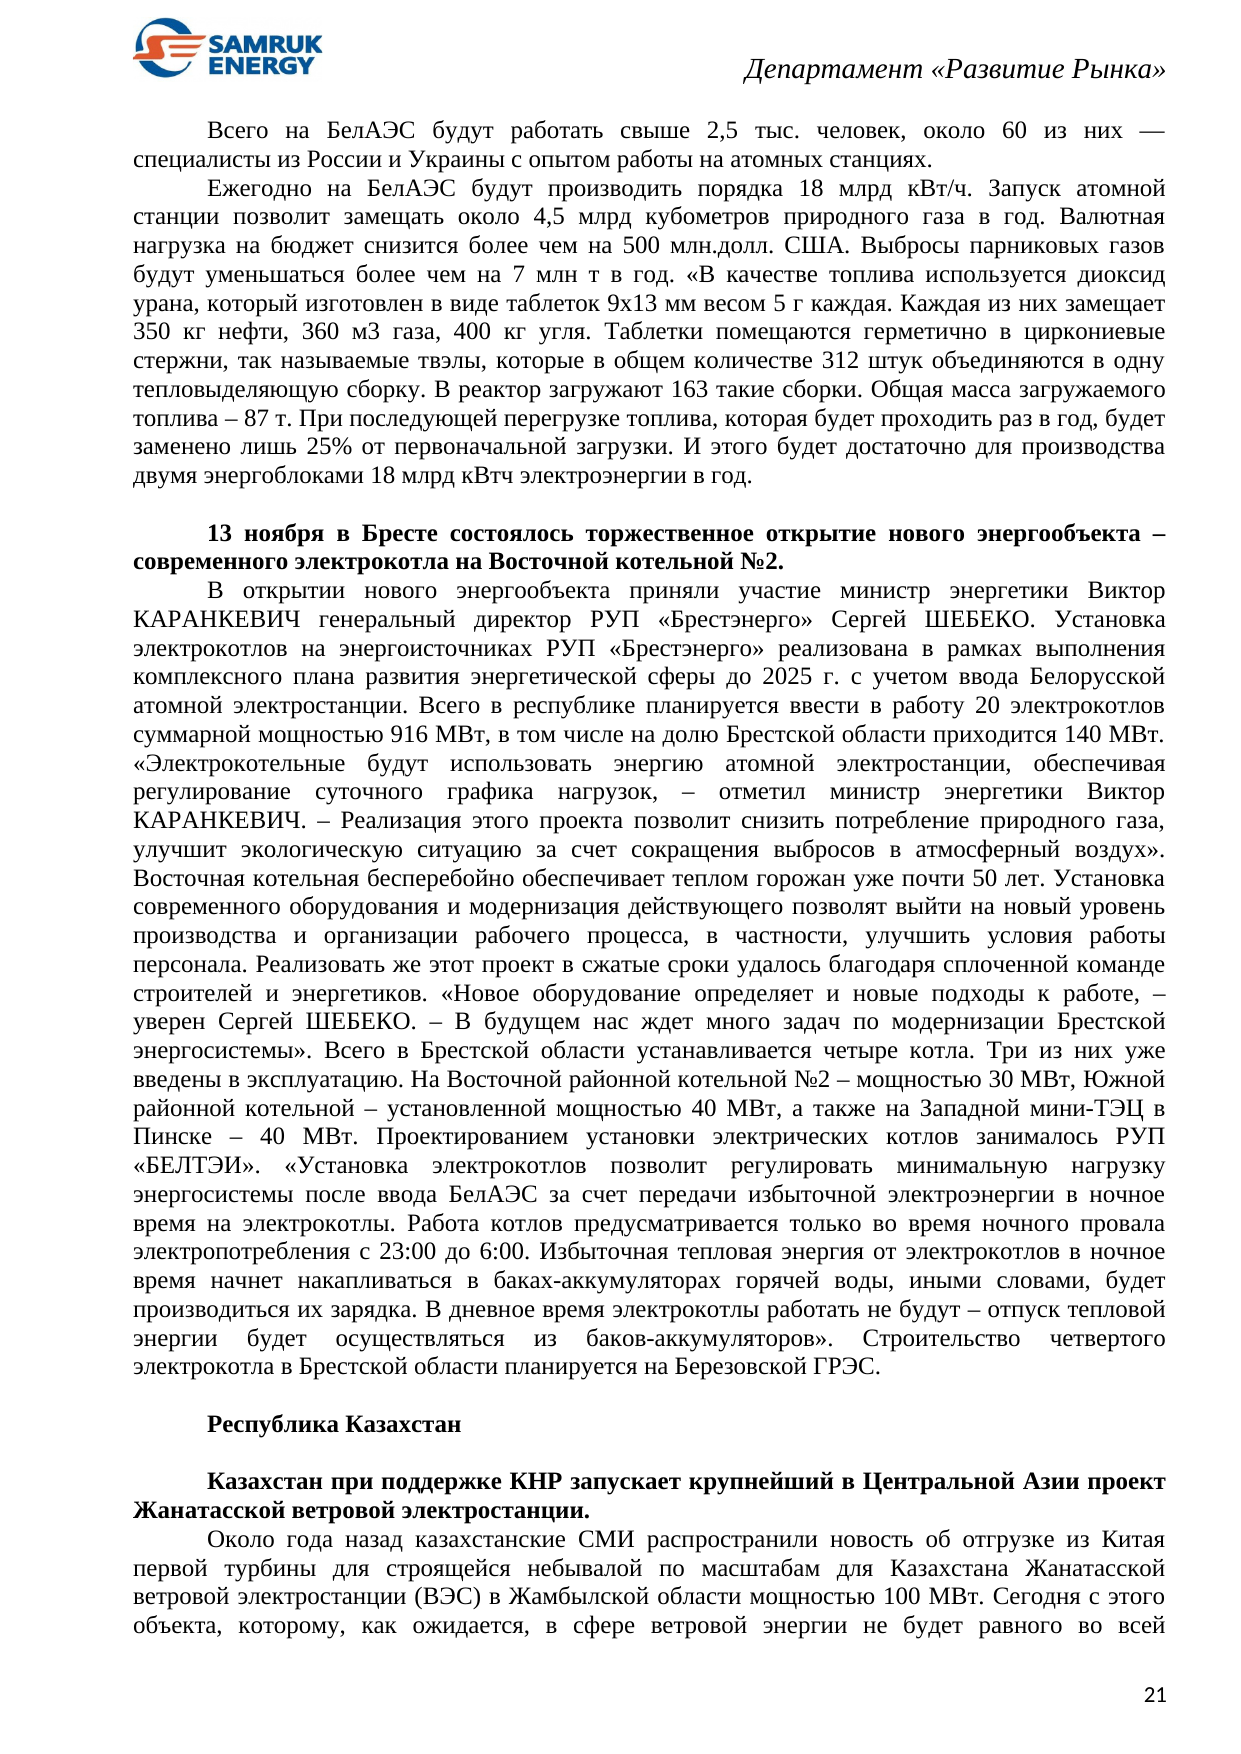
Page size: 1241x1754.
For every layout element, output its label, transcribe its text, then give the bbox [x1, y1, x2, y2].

text Казахстан при поддержке КНР запускает крупнейший в Центральной Азии проект Жанатасской ветровой электростанции. [133, 1466, 1167, 1524]
text Ежегодно на БелАЭС будут производить порядка 18 млрд кВт/ч. Запуск атомной станции позволит замещать около 4,5 млрд кубометров природного газа в год. Валютная нагрузка на бюджет снизится более чем на 500 млн.долл. США. Выбросы парниковых газов будут уменьшаться более чем на 7 млн т в год. «В качестве топлива используется диоксид урана, который изготовлен в виде таблеток 9х13 мм весом 5 г каждая. Каждая из них замещает 350 кг нефти, 360 м3 газа, 400 кг угля. Таблетки помещаются герметично в циркониевые стержни, так называемые твэлы, которые в общем количестве 312 штук объединяются в одну тепловыделяющую сборку. В реактор загружают 163 такие сборки. Общая масса загружаемого топлива – 87 т. При последующей перегрузке топлива, которая будет проходить раз в год, будет заменено лишь 25% от первоначальной загрузки. И этого будет достаточно для производства двумя энергоблоками 18 млрд кВтч электроэнергии в год. [133, 173, 1167, 489]
text В открытии нового энергообъекта приняли участие министр энергетики Виктор КАРАНКЕВИЧ генеральный директор РУП «Брестэнерго» Сергей ШЕБЕКО. Установка электрокотлов на энергоисточниках РУП «Брестэнерго» реализована в рамках выполнения комплексного плана развития энергетической сферы до 2025 г. с учетом ввода Белорусской атомной электростанции. Всего в республике планируется ввести в работу 20 электрокотлов суммарной мощностью 916 МВт, в том числе на долю Брестской области приходится 140 МВт. «Электрокотельные будут использовать энергию атомной электростанции, обеспечивая регулирование суточного графика нагрузок, – отметил министр энергетики Виктор КАРАНКЕВИЧ. – Реализация этого проекта позволит снизить потребление природного газа, улучшит экологическую ситуацию за счет сокращения выбросов в атмосферный воздух». Восточная котельная бесперебойно обеспечивает теплом горожан уже почти 50 лет. Установка современного оборудования и модернизация действующего позволят выйти на новый уровень производства и организации рабочего процесса, в частности, улучшить условия работы персонала. Реализовать же этот проект в сжатые сроки удалось благодаря сплоченной команде строителей и энергетиков. «Новое оборудование определяет и новые подходы к работе, – уверен Сергей ШЕБЕКО. – В будущем нас ждет много задач по модернизации Брестской энергосистемы». Всего в Брестской области устанавливается четыре котла. Три из них уже введены в эксплуатацию. На Восточной районной котельной №2 – мощностью 30 МВт, Южной районной котельной – установленной мощностью 40 МВт, а также на Западной мини-ТЭЦ в Пинске – 40 МВт. Проектированием установки электрических котлов занималось РУП «БЕЛТЭИ». «Установка электрокотлов позволит регулировать минимальную нагрузку энергосистемы после ввода БелАЭС за счет передачи избыточной электроэнергии в ночное время на электрокотлы. Работа котлов предусматривается только во время ночного провала электропотребления с 23:00 до 6:00. Избыточная тепловая энергия от электрокотлов в ночное время начнет накапливаться в баках-аккумуляторах горячей воды, иными словами, будет производиться их зарядка. В дневное время электрокотлы работать не будут – отпуск тепловой энергии будет осуществляться из баков-аккумуляторов». Строительство четвертого электрокотла в Брестской области планируется на Березовской ГРЭС. [133, 575, 1167, 1380]
text Всего на БелАЭС будут работать свыше 2,5 тыс. человек, около 60 из них — специалисты из России и Украины с опытом работы на атомных станциях. [133, 115, 1167, 173]
picture [132, 17, 323, 82]
text 13 ноября в Бресте состоялось торжественное открытие нового энергообъекта – современного электрокотла на Восточной котельной №2. [133, 518, 1167, 575]
text Республика Казахстан [133, 1409, 1167, 1438]
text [133, 1524, 1167, 1639]
